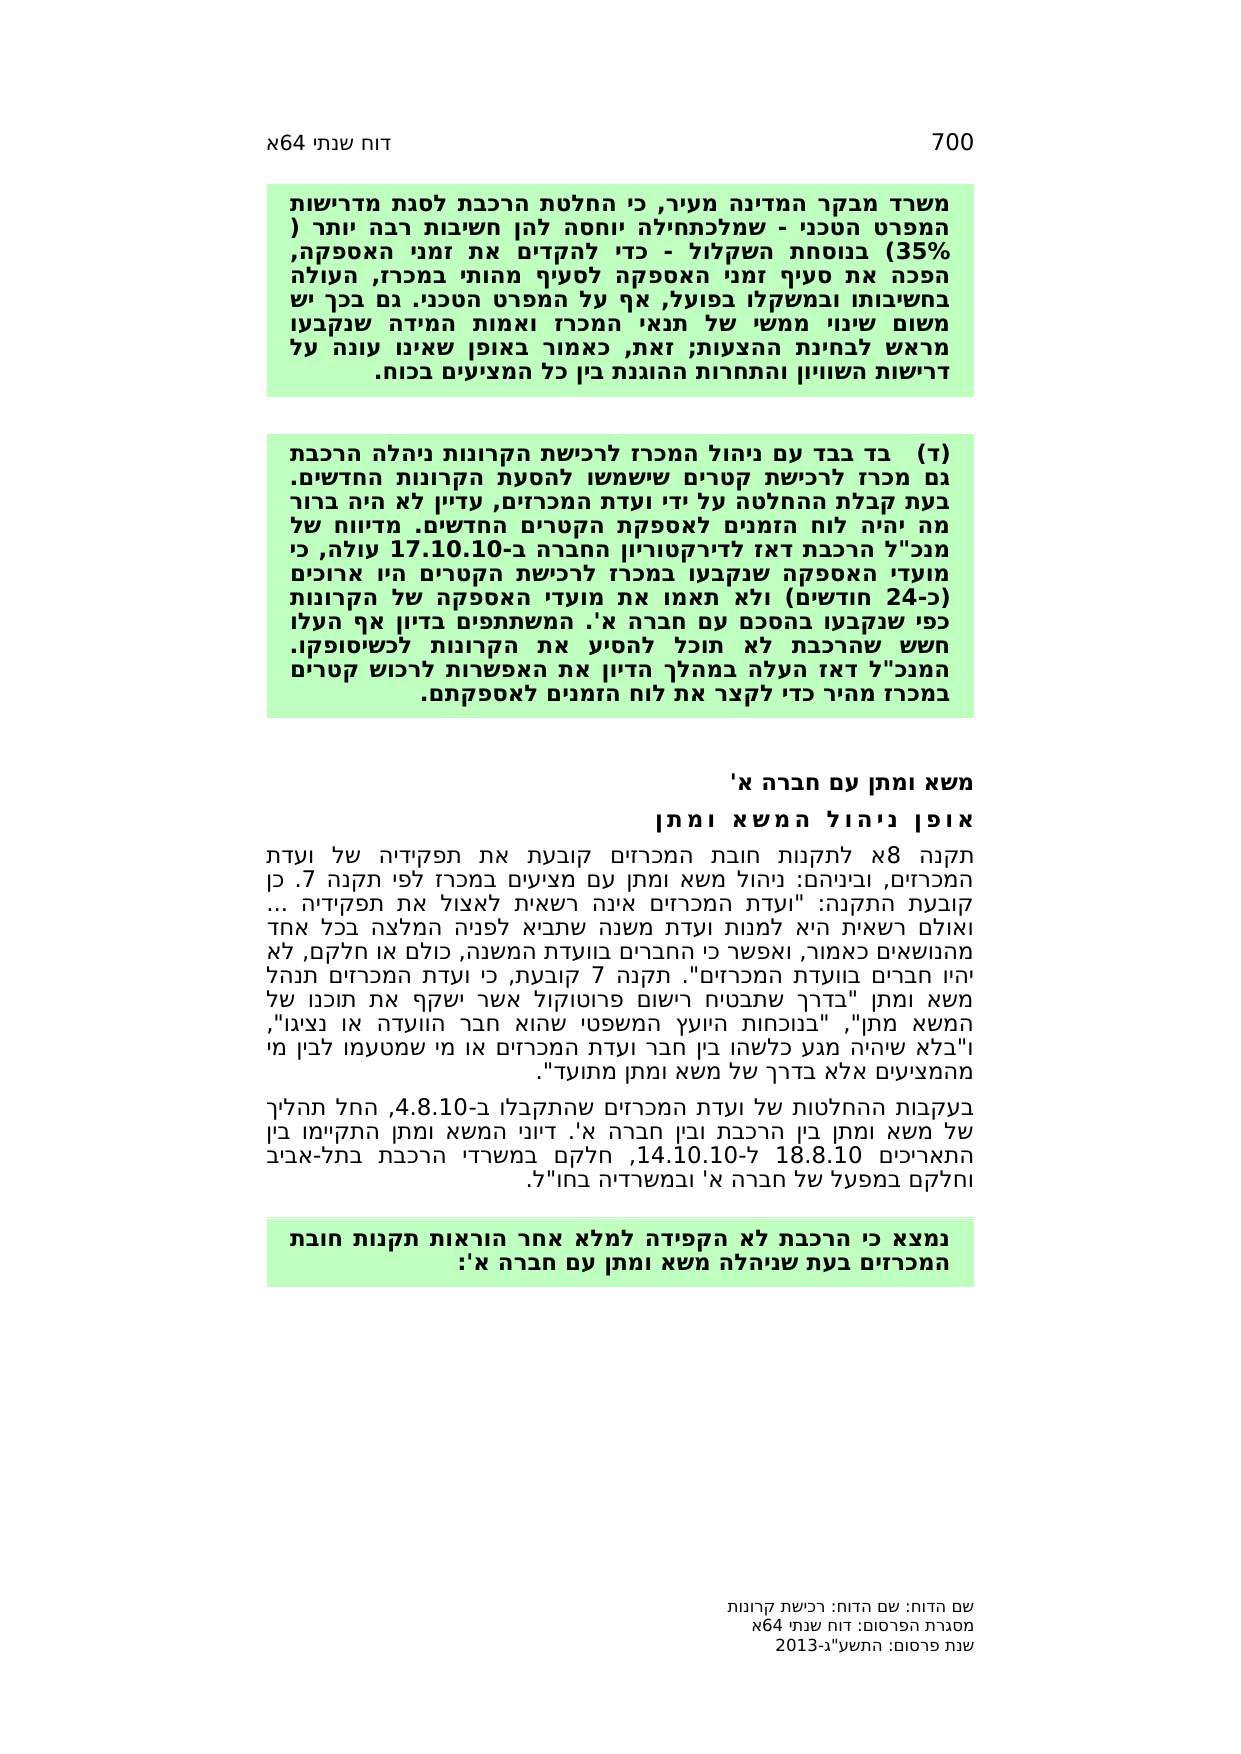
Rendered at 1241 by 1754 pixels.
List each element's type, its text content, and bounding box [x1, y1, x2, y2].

text משרד מבקר המדינה מעיר, כי החלטת הרכבת לסגת מדרישות המפרט הטכני - שמלכתחילה יוחסה להן חשיבות רבה יותר (35%) בנוסחת השקלול - כדי להקדים את זמני האספקה, הפכה את סעיף זמני האספקה לסעיף מהותי במכרז, העולה בחשיבותו ובמשקלו בפועל, אף על המפרט הטכני. גם בכך יש משום שינוי ממשי של תנאי המכרז ואמות המידה שנקבעו מראש לבחינת ההצעות; זאת, כאמור באופן שאינו עונה על דרישות השוויון והתחרות ההוגנת בין כל המציעים בכוח. [267, 184, 974, 397]
text בעקבות ההחלטות של ועדת המכרזים שהתקבלו ב-4.8.10, החל תהליך של משא ומתן בין הרכבת ובין חברה א'. דיוני המשא ומתן התקיימו בין התאריכים 18.8.10 ל-14.10.10, חלקם במשרדי הרכבת בתל-אביב וחלקם במפעל של חברה א' ובמשרדיה בחו"ל. [266, 1097, 974, 1192]
text משא ומתן עם חברה א' [266, 768, 974, 796]
text (ד) בד בבד עם ניהול המכרז לרכישת הקרונות ניהלה הרכבת גם מכרז לרכישת קטרים שישמשו להסעת הקרונות החדשים. בעת קבלת ההחלטה על ידי ועדת המכרזים, עדיין לא היה ברור מה יהיה לוח הזמנים לאספקת הקטרים החדשים. מדיווח של מנכ"ל הרכבת דאז לדירקטוריון החברה ב-17.10.10 עולה, כי מועדי האספקה שנקבעו במכרז לרכישת הקטרים היו ארוכים (כ-24 חודשים) ולא תאמו את מועדי האספקה של הקרונות כפי שנקבעו בהסכם עם חברה א'. המשתתפים בדיון אף העלו חשש שהרכבת לא תוכל להסיע את הקרונות לכשיסופקו. המנכ"ל דאז העלה במהלך הדיון את האפשרות לרכוש קטרים במכרז מהיר כדי לקצר את לוח הזמנים לאספקתם. [267, 434, 974, 718]
text תקנה 8א לתקנות חובת המכרזים קובעת את תפקידיה של ועדת המכרזים, וביניהם: ניהול משא ומתן עם מציעים במכרז לפי תקנה 7. כן קובעת התקנה: "ועדת המכרזים אינה רשאית לאצול את תפקידיה ... ואולם רשאית היא למנות ועדת משנה שתביא לפניה המלצה בכל אחד מהנושאים כאמור, ואפשר כי החברים בוועדת המשנה, כולם או חלקם, לא יהיו חברים בוועדת המכרזים". תקנה 7 קובעת, כי ועדת המכרזים תנהל משא ומתן "בדרך שתבטיח רישום פרוטוקול אשר ישקף את תוכנו של המשא מתן", "בנוכחות היועץ המשפטי שהוא חבר הוועדה או נציגו", ו"בלא שיהיה מגע כלשהו בין חבר ועדת המכרזים או מי שמטעמו לבין מי מהמציעים אלא בדרך של משא ומתן מתועד". [266, 844, 974, 1084]
subtitle אופן ניהול המשא ומתן [266, 808, 974, 832]
text נמצא כי הרכבת לא הקפידה למלא אחר הוראות תקנות חובת המכרזים בעת שניהלה משא ומתן עם חברה א': [267, 1219, 974, 1287]
